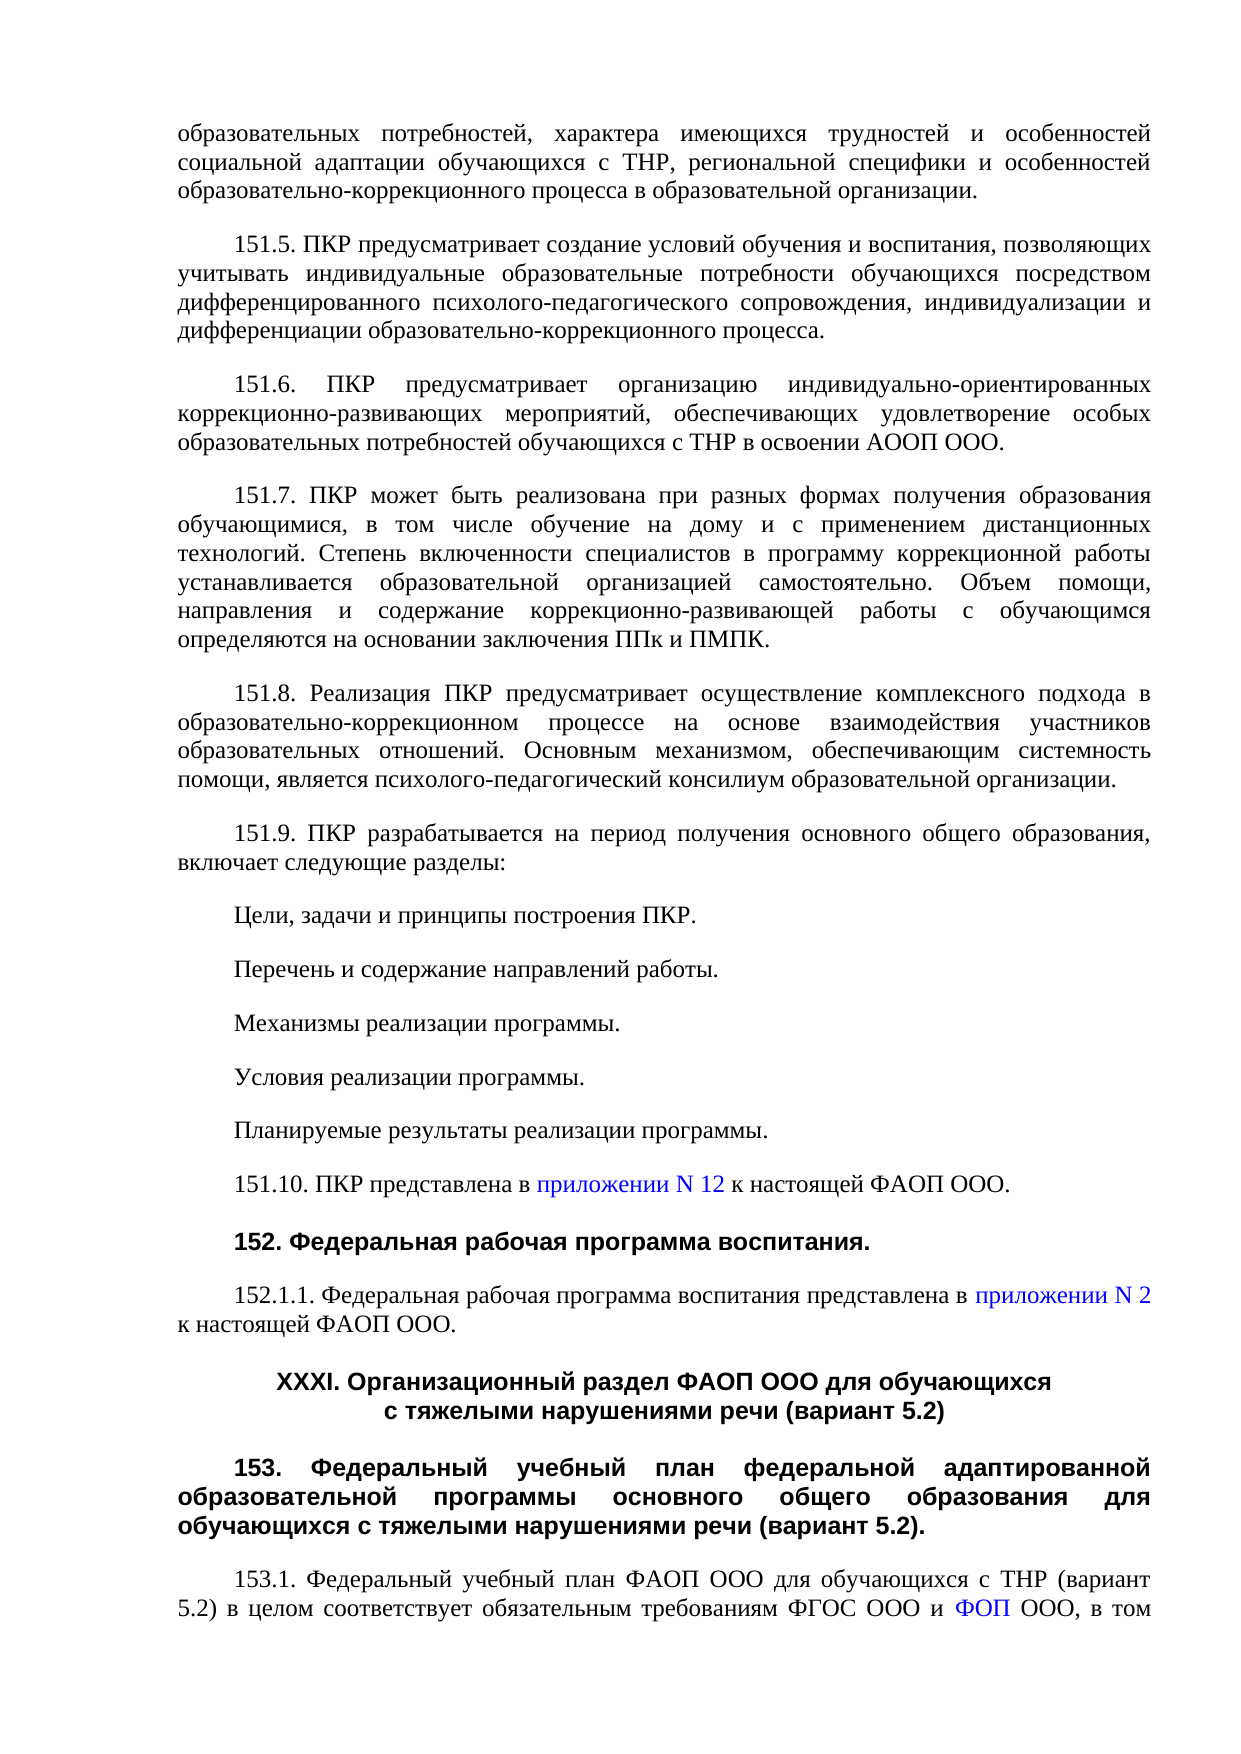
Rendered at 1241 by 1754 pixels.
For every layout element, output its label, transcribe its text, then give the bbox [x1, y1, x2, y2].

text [177, 1564, 1152, 1622]
title 152. Федеральная рабочая программа воспитания. [177, 1227, 1152, 1256]
text 151.6. ПКР предусматривает организацию индивидуально-ориентированных коррекционно-развивающих мероприятий, обеспечивающих удовлетворение особых образовательных потребностей обучающихся с ТНР в освоении АООП ООО. [177, 369, 1152, 456]
title с тяжелыми нарушениями речи (вариант 5.2) [177, 1396, 1152, 1424]
text 151.9. ПКР разрабатывается на период получения основного общего образования, включает следующие разделы: [177, 818, 1152, 876]
text Перечень и содержание направлений работы. [177, 954, 1152, 983]
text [177, 118, 1152, 204]
text Планируемые результаты реализации программы. [177, 1116, 1152, 1144]
text 151.8. Реализация ПКР предусматривает осуществление комплексного подхода в образовательно-коррекционном процессе на основе взаимодействия участников образовательных отношений. Основным механизмом, обеспечивающим системность помощи, является психолого-педагогический консилиум образовательной организации. [177, 678, 1152, 793]
text 151.5. ПКР предусматривает создание условий обучения и воспитания, позволяющих учитывать индивидуальные образовательные потребности обучающихся посредством дифференцированного психолого-педагогического сопровождения, индивидуализации и дифференциации образовательно-коррекционного процесса. [177, 229, 1152, 344]
text Цели, задачи и принципы построения ПКР. [177, 901, 1152, 929]
text Механизмы реализации программы. [177, 1008, 1152, 1037]
title 153. Федеральный учебный план федеральной адаптированной образовательной программы основного общего образования для обучающихся с тяжелыми нарушениями речи (вариант 5.2). [177, 1453, 1152, 1539]
title XXXI. Организационный раздел ФАОП ООО для обучающихся [177, 1367, 1152, 1396]
text 152.1.1. Федеральная рабочая программа воспитания представлена в приложении N 2 к настоящей ФАОП ООО. [177, 1281, 1152, 1338]
text 151.7. ПКР может быть реализована при разных формах получения образования обучающимися, в том числе обучение на дому и с применением дистанционных технологий. Степень включенности специалистов в программу коррекционной работы устанавливается образовательной организацией самостоятельно. Объем помощи, направления и содержание коррекционно-развивающей работы с обучающимся определяются на основании заключения ППк и ПМПК. [177, 481, 1152, 653]
text 151.10. ПКР представлена в приложении N 12 к настоящей ФАОП ООО. [177, 1169, 1152, 1198]
text Условия реализации программы. [177, 1062, 1152, 1091]
